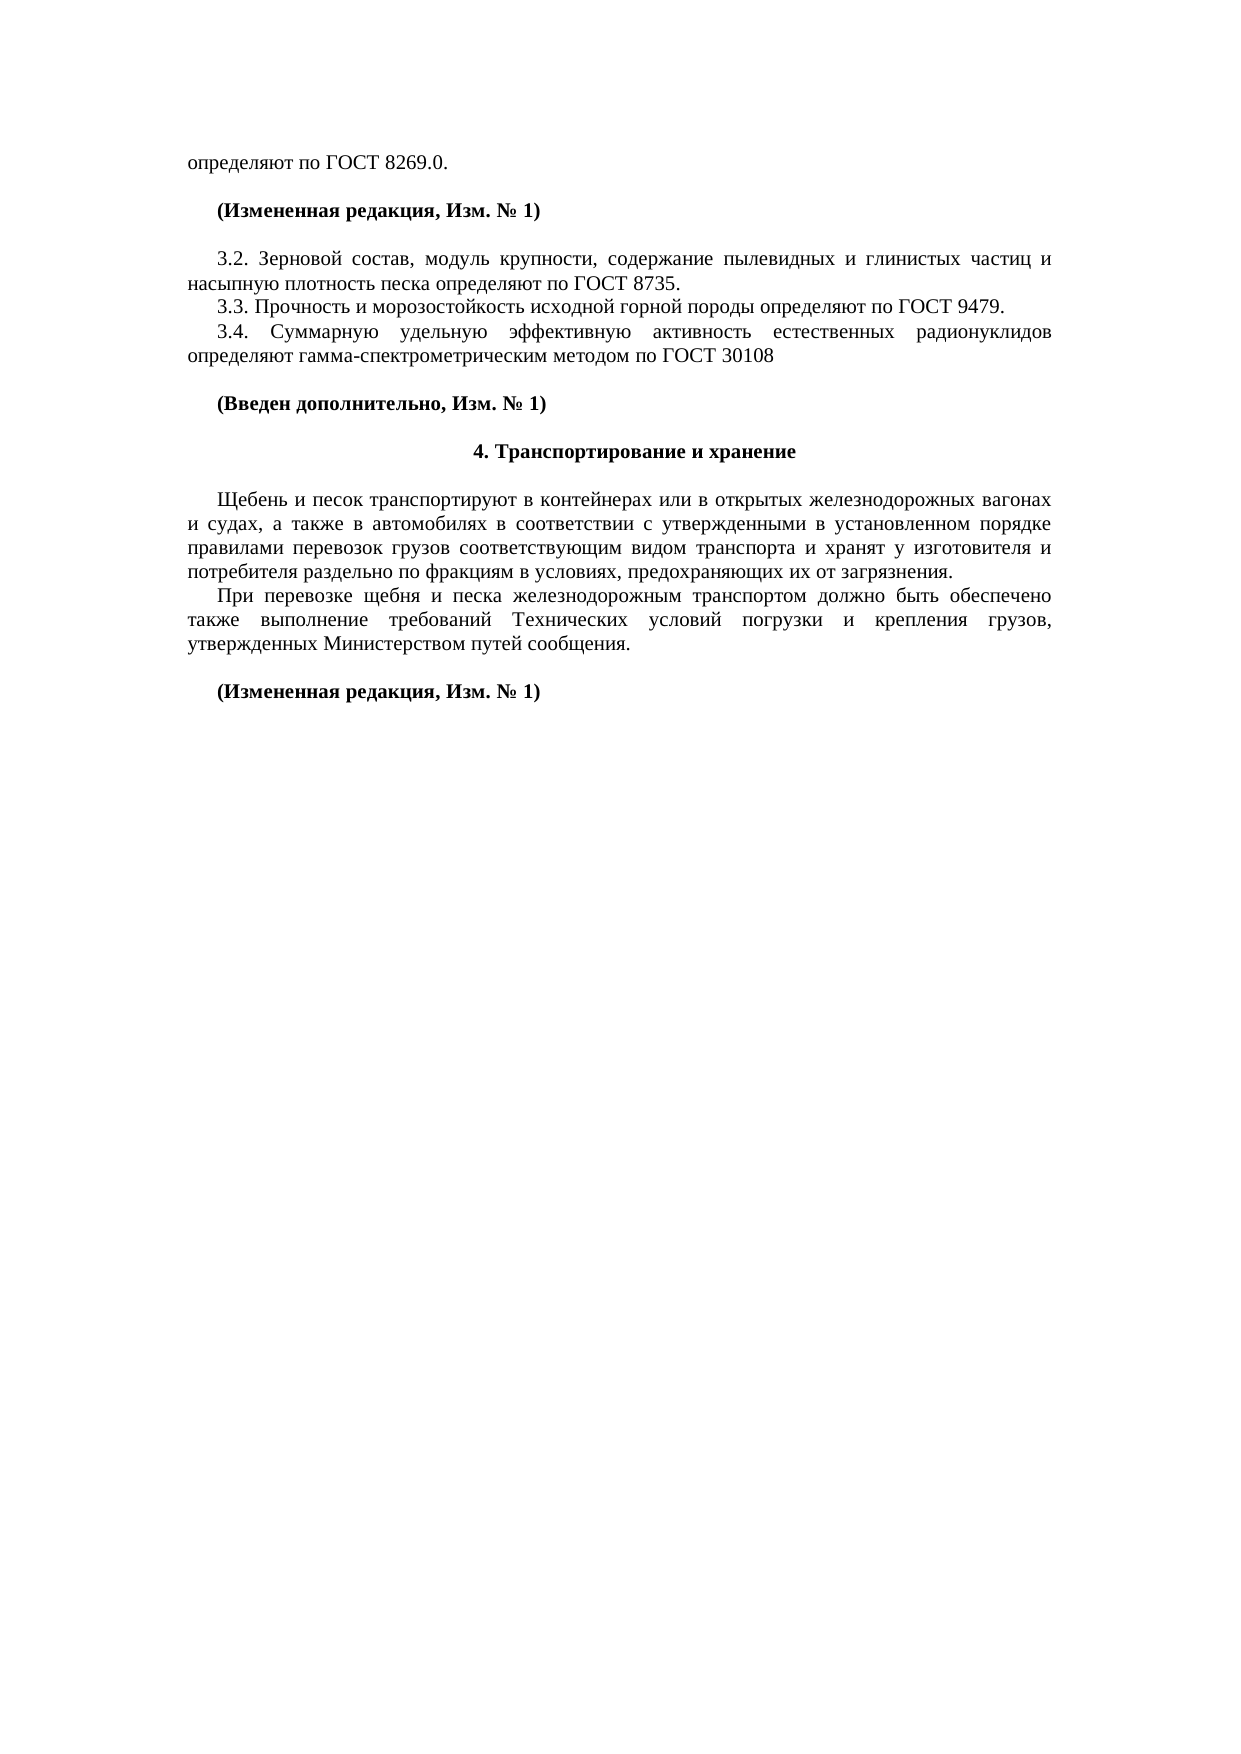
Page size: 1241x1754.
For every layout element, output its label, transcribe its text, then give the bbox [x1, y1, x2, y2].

text 3.4. Суммарную удельную эффективную активность естественных радионуклидов определяют гамма-спектрометрическим методом по ГОСТ 30108 [187, 318, 1053, 367]
text 3.3. Прочность и морозостойкость исходной горной породы определяют по ГОСТ 9479. [187, 294, 1053, 318]
text (Измененная редакция, Изм. № 1) [187, 198, 1053, 222]
text (Измененная редакция, Изм. № 1) [187, 679, 1053, 703]
text 4. Транспортирование и хранение [187, 439, 1053, 463]
text Щебень и песок транспортируют в контейнерах или в открытых железнодорожных вагонах и судах, а также в автомобилях в соответствии с утвержденными в установленном порядке правилами перевозок грузов соответствующим видом транспорта и хранят у изготовителя и потребителя раздельно по фракциям в условиях, предохраняющих их от загрязнения. [187, 487, 1053, 583]
text 3.2. Зерновой состав, модуль крупности, содержание пылевидных и глинистых частиц и насыпную плотность песка определяют по ГОСТ 8735. [187, 246, 1053, 294]
text При перевозке щебня и песка железнодорожным транспортом должно быть обеспечено также выполнение требований Технических условий погрузки и крепления грузов, утвержденных Министерством путей сообщения. [187, 583, 1053, 655]
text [187, 150, 1053, 174]
text (Введен дополнительно, Изм. № 1) [187, 391, 1053, 415]
